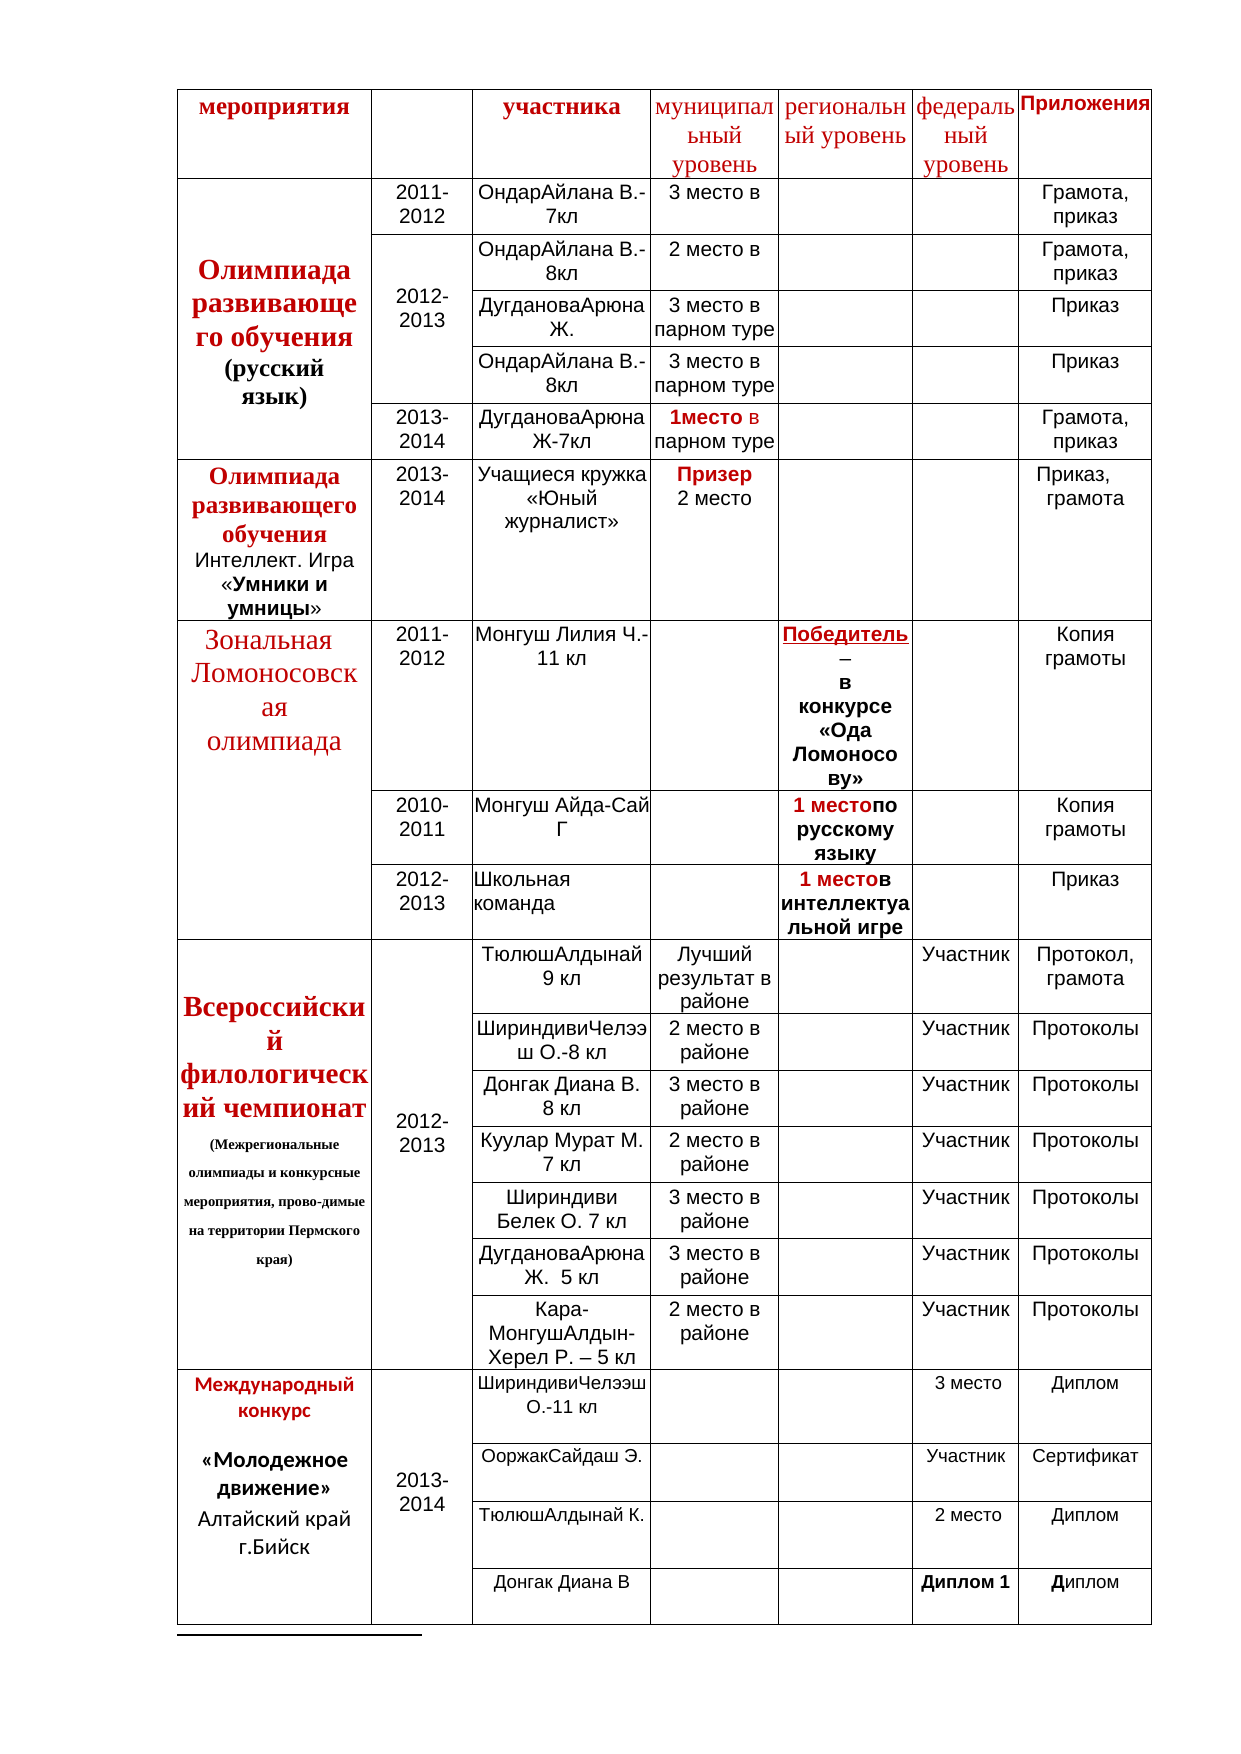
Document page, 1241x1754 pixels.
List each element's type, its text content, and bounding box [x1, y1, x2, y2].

table_cell Грамота, приказ [1019, 179, 1151, 234]
table_cell 2013-2014 [372, 404, 472, 459]
table_cell 2012-2013 [372, 235, 472, 402]
table_cell 1 местов интеллектуальной игре [779, 865, 912, 939]
table_cell Куулар Мурат М. 7 кл [473, 1127, 650, 1182]
table_cell 1 местопо русскому языку [779, 791, 912, 864]
table_cell 2012- 2013 [372, 940, 472, 1369]
table_cell ДугдановаАрюна Ж. 5 кл [473, 1239, 650, 1294]
table_cell [913, 460, 1018, 619]
table_cell 2010-2011 [372, 791, 472, 864]
table_cell Учащиеся кружка «Юный журналист» [473, 460, 650, 619]
table_cell 2011-2012 [372, 621, 472, 790]
table_cell [779, 1239, 912, 1294]
table_cell [779, 1014, 912, 1069]
table_cell Шириндиви Белек О. 7 кл [473, 1183, 650, 1238]
table_cell Участник [913, 1183, 1018, 1238]
table_cell Участник [913, 1127, 1018, 1182]
table_cell [651, 1569, 778, 1624]
table_cell [651, 791, 778, 864]
table_cell 3 место в парном туре [651, 291, 778, 346]
table_cell ДугдановаАрюна Ж. [473, 291, 650, 346]
table_cell Диплом [1019, 1569, 1151, 1624]
table_cell 3 место в районе [651, 1183, 778, 1238]
table_cell Грамота, приказ [1019, 235, 1151, 290]
table_cell Приказ, грамота [1019, 460, 1151, 619]
table_cell Диплом [1019, 1370, 1151, 1443]
table_cell Участник [913, 940, 1018, 1013]
table_cell Протоколы [1019, 1014, 1151, 1069]
table_cell [779, 940, 912, 1013]
table_cell 2012-2013 [372, 865, 472, 939]
table_cell [913, 179, 1018, 234]
table_cell [779, 1071, 912, 1126]
table_cell [779, 1370, 912, 1443]
table_cell [779, 179, 912, 234]
table_cell Участник [913, 1444, 1018, 1501]
table_cell Всероссийский филологический чемпионат (Межрегиональные олимпиады и конкурсные мероприятия, прово-димые на территории Пермского края) [178, 940, 371, 1369]
table_cell 2013-2014 [372, 1370, 472, 1624]
table_cell [651, 1502, 778, 1568]
table_cell региональный уровень [779, 90, 912, 177]
table_cell 2 место в [651, 235, 778, 290]
table_cell [651, 621, 778, 790]
table_cell ОндарАйлана В.-7кл [473, 179, 650, 234]
table_cell Приказ [1019, 347, 1151, 402]
table_cell [779, 291, 912, 346]
table_cell [178, 864, 371, 939]
table_cell Протоколы [1019, 1071, 1151, 1126]
table_header ФИО участника [473, 90, 650, 177]
table_cell [913, 621, 1018, 790]
table_cell [779, 460, 912, 619]
table_cell ТюлюшАлдынай 9 кл [473, 940, 650, 1013]
table_cell ОндарАйлана В.-8кл [473, 235, 650, 290]
table_cell Международный конкурс [178, 1370, 371, 1443]
table_cell Грамота, приказ [1019, 404, 1151, 459]
table_cell федеральный уровень [913, 90, 1018, 177]
table_cell 2 место в районе [651, 1296, 778, 1369]
table_cell [651, 865, 778, 939]
table_cell Протоколы [1019, 1127, 1151, 1182]
table_cell [779, 347, 912, 402]
table_cell Сертификат [1019, 1444, 1151, 1501]
table_header Дата [372, 90, 472, 177]
table_cell [779, 1296, 912, 1369]
table_cell Олимпиада развивающего обучения Интеллект. Игра «Умники и умницы» [178, 460, 371, 619]
table_cell [779, 1127, 912, 1182]
table_cell Копия грамоты [1019, 621, 1151, 790]
table_cell Кара-МонгушАлдын-Херел Р. – 5 кл [473, 1296, 650, 1369]
table_cell ШириндивиЧелээш О.-11 кл [473, 1370, 650, 1443]
table_cell 3 место в [651, 179, 778, 234]
table_cell Диплом 1 степени [913, 1569, 1018, 1624]
table_cell [913, 347, 1018, 402]
table_cell [779, 1502, 912, 1568]
table_cell 2013-2014 [372, 460, 472, 619]
table_cell Донгак Диана В [473, 1569, 650, 1624]
table_cell [913, 791, 1018, 864]
table_cell Победитель – в конкурсе «Ода Ломоносову» [779, 621, 912, 790]
table_cell Лучший результат в районе [651, 940, 778, 1013]
table_cell Приказ [1019, 865, 1151, 939]
table_cell ОндарАйлана В.-8кл [473, 347, 650, 402]
table_cell [913, 235, 1018, 290]
table_cell [779, 1444, 912, 1501]
table_cell 3 место в парном туре [651, 347, 778, 402]
table_cell Протокол, грамота [1019, 940, 1151, 1013]
table_cell Протоколы [1019, 1296, 1151, 1369]
table_cell Участник [913, 1071, 1018, 1126]
table_cell Монгуш Лилия Ч.-11 кл [473, 621, 650, 790]
table_cell 3 место в районе [651, 1071, 778, 1126]
table_cell ТюлюшАлдынай К. [473, 1502, 650, 1568]
table_cell Донгак Диана В. 8 кл [473, 1071, 650, 1126]
table_cell [913, 291, 1018, 346]
table_cell 2 место [913, 1502, 1018, 1568]
table_cell [651, 1444, 778, 1501]
table_cell «Молодежное движение» [178, 1443, 371, 1501]
table_cell 3 место [913, 1370, 1018, 1443]
table_cell Протоколы [1019, 1183, 1151, 1238]
table_cell 2011-2012 [372, 179, 472, 234]
table_cell Приказ [1019, 291, 1151, 346]
table_cell Копия грамоты [1019, 791, 1151, 864]
table_cell Монгуш Айда-Сай Г [473, 791, 650, 864]
table_cell [779, 404, 912, 459]
table_cell Призер 2 место [651, 460, 778, 619]
table_cell Алтайский край г.Бийск [178, 1501, 371, 1568]
table_cell [779, 235, 912, 290]
table_cell [779, 1569, 912, 1624]
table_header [178, 90, 371, 177]
table_cell Зональная Ломоносовская олимпиада [178, 621, 371, 864]
table_cell Олимпиада развивающего обучения (русский язык) [178, 179, 371, 459]
table_cell [178, 1568, 371, 1624]
table_cell 1место в парном туре [651, 404, 778, 459]
table_cell 3 место в районе [651, 1239, 778, 1294]
table_cell Участник [913, 1239, 1018, 1294]
table_cell Участник [913, 1014, 1018, 1069]
table_cell ШириндивиЧелээш О.-8 кл [473, 1014, 650, 1069]
table_cell ОоржакСайдаш Э. [473, 1444, 650, 1501]
table_cell Школьная команда [473, 865, 650, 939]
table_cell 2 место в районе [651, 1127, 778, 1182]
table_cell Участник [913, 1296, 1018, 1369]
table_cell Приложения [1019, 90, 1151, 177]
table_cell 2 место в районе [651, 1014, 778, 1069]
table_cell муниципальный уровень [651, 90, 778, 177]
table_cell Диплом [1019, 1502, 1151, 1568]
table_cell [651, 1370, 778, 1443]
table_cell Протоколы [1019, 1239, 1151, 1294]
table_cell [779, 1183, 912, 1238]
table_cell ДугдановаАрюна Ж-7кл [473, 404, 650, 459]
table_cell [913, 404, 1018, 459]
table_cell [913, 865, 1018, 939]
